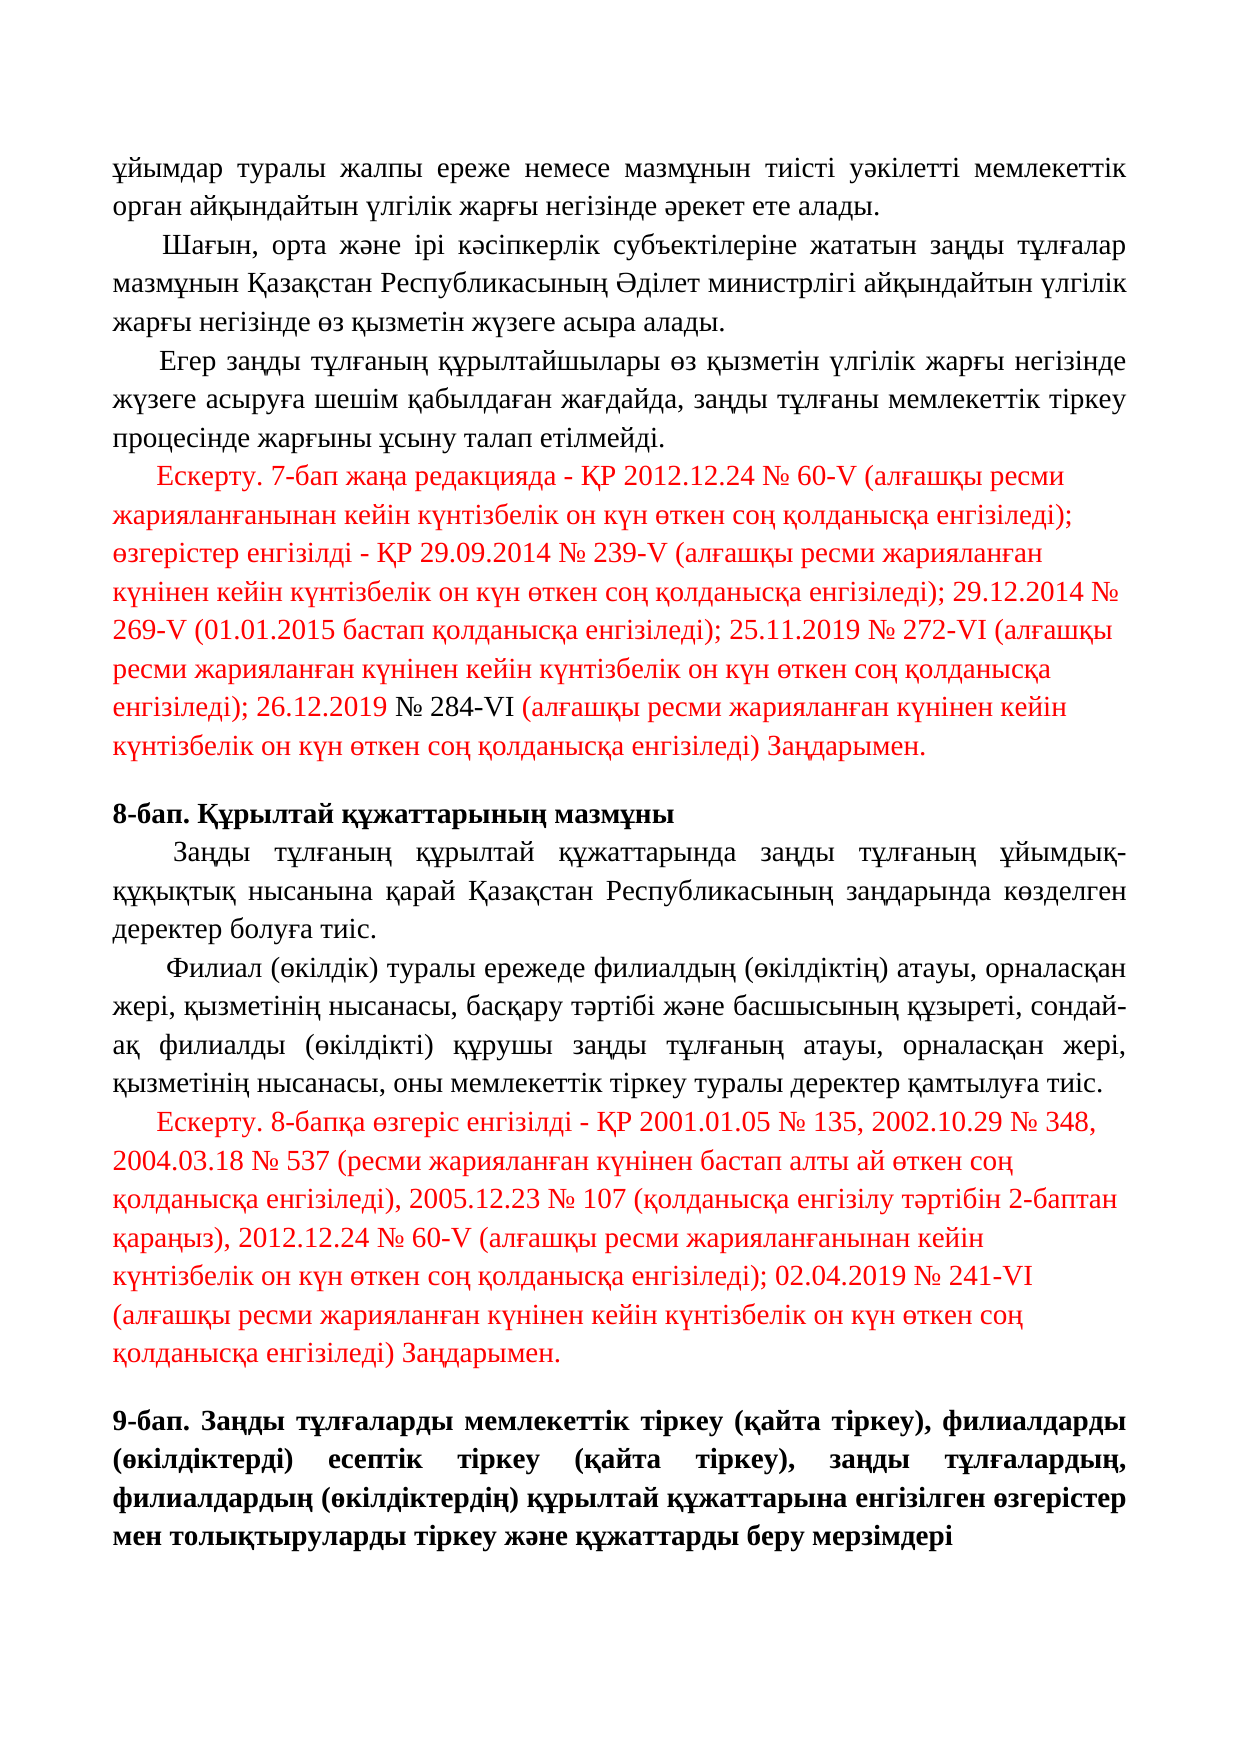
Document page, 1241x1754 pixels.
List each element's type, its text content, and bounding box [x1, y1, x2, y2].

text Ескерту. 8-бапқа өзгеріс енгізілді - ҚР 2001.01.05 № 135, 2002.10.29 № 348, 2004.03.18 № 537 (ресми жарияланған күнiнен бастап алты ай өткен соң қолданысқа енгiзiледi), 2005.12.23 № 107 (қолданысқа енгізілу тәртібін 2-баптан қараңыз), 2012.12.24 № 60-V (алғашқы ресми жарияланғанынан кейiн күнтiзбелiк он күн өткен соң қолданысқа енгiзiледi); 02.04.2019 № 241-VI (алғашқы ресми жарияланған күнінен кейін күнтізбелік он күн өткен соң қолданысқа енгізіледі) Заңдарымен. [112, 1104, 1128, 1399]
text Филиал (өкілдік) туралы ережеде филиалдың (өкілдіктің) атауы, орналасқан жері, қызметінің нысанасы, басқару тәртібі және басшысының құзыреті, сондай-ақ филиалды (өкілдікті) құрушы заңды тұлғаның атауы, орналасқан жері, қызметінің нысанасы, оны мемлекеттік тіркеу туралы деректер қамтылуға тиіс. [112, 950, 1128, 1099]
text 8-бап. Құрылтай құжаттарының мазмұны [112, 796, 1128, 829]
text Ескерту. 7-бап жаңа редакцияда - ҚР 2012.12.24 № 60-V (алғашқы ресми жарияланғанынан кейiн күнтiзбелiк он күн өткен соң қолданысқа енгiзiледi); өзгерістер енгізілді - ҚР 29.09.2014 № 239-V (алғашқы ресми жарияланған күнінен кейiн күнтiзбелiк он күн өткен соң қолданысқа енгiзiледi); 29.12.2014 № 269-V (01.01.2015 бастап қолданысқа енгізіледі); 25.11.2019 № 272-VI (алғашқы ресми жарияланған күнінен кейін күнтізбелік он күн өткен соң қолданысқа енгізіледі); 26.12.2019 № 284-VІ (алғашқы ресми жарияланған күнінен кейін күнтізбелік он күн өткен соң қолданысқа енгізіледі) Заңдарымен. [112, 458, 1128, 792]
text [112, 150, 1128, 222]
text Егер заңды тұлғаның құрылтайшылары өз қызметін үлгілік жарғы негізінде жүзеге асыруға шешім қабылдаған жағдайда, заңды тұлғаны мемлекеттік тіркеу процесінде жарғыны ұсыну талап етілмейді. [112, 343, 1128, 453]
text Заңды тұлғаның құрылтай құжаттарында заңды тұлғаның ұйымдық-құқықтық нысанына қарай Қазақстан Республикасының заңдарында көзделген деректер болуға тиiс. [112, 834, 1128, 945]
text 9-бап. Заңды тұлғаларды мемлекеттік тіркеу (қайта тіркеу), филиалдарды (өкілдіктерді) есептік тіркеу (қайта тіркеу), заңды тұлғалардың, филиалдардың (өкілдіктердің) құрылтай құжаттарына енгізілген өзгерістер мен толықтыруларды тіркеу және құжаттарды беру мерзімдері [112, 1403, 1128, 1552]
text Шағын, орта және ірі кәсiпкерлiк субъектiлеріне жататын заңды тұлғалар мазмұнын Қазақстан Республикасының Әділет министрлігі айқындайтын үлгiлік жарғы негiзiнде өз қызметiн жүзеге асыра алады. [112, 227, 1128, 338]
